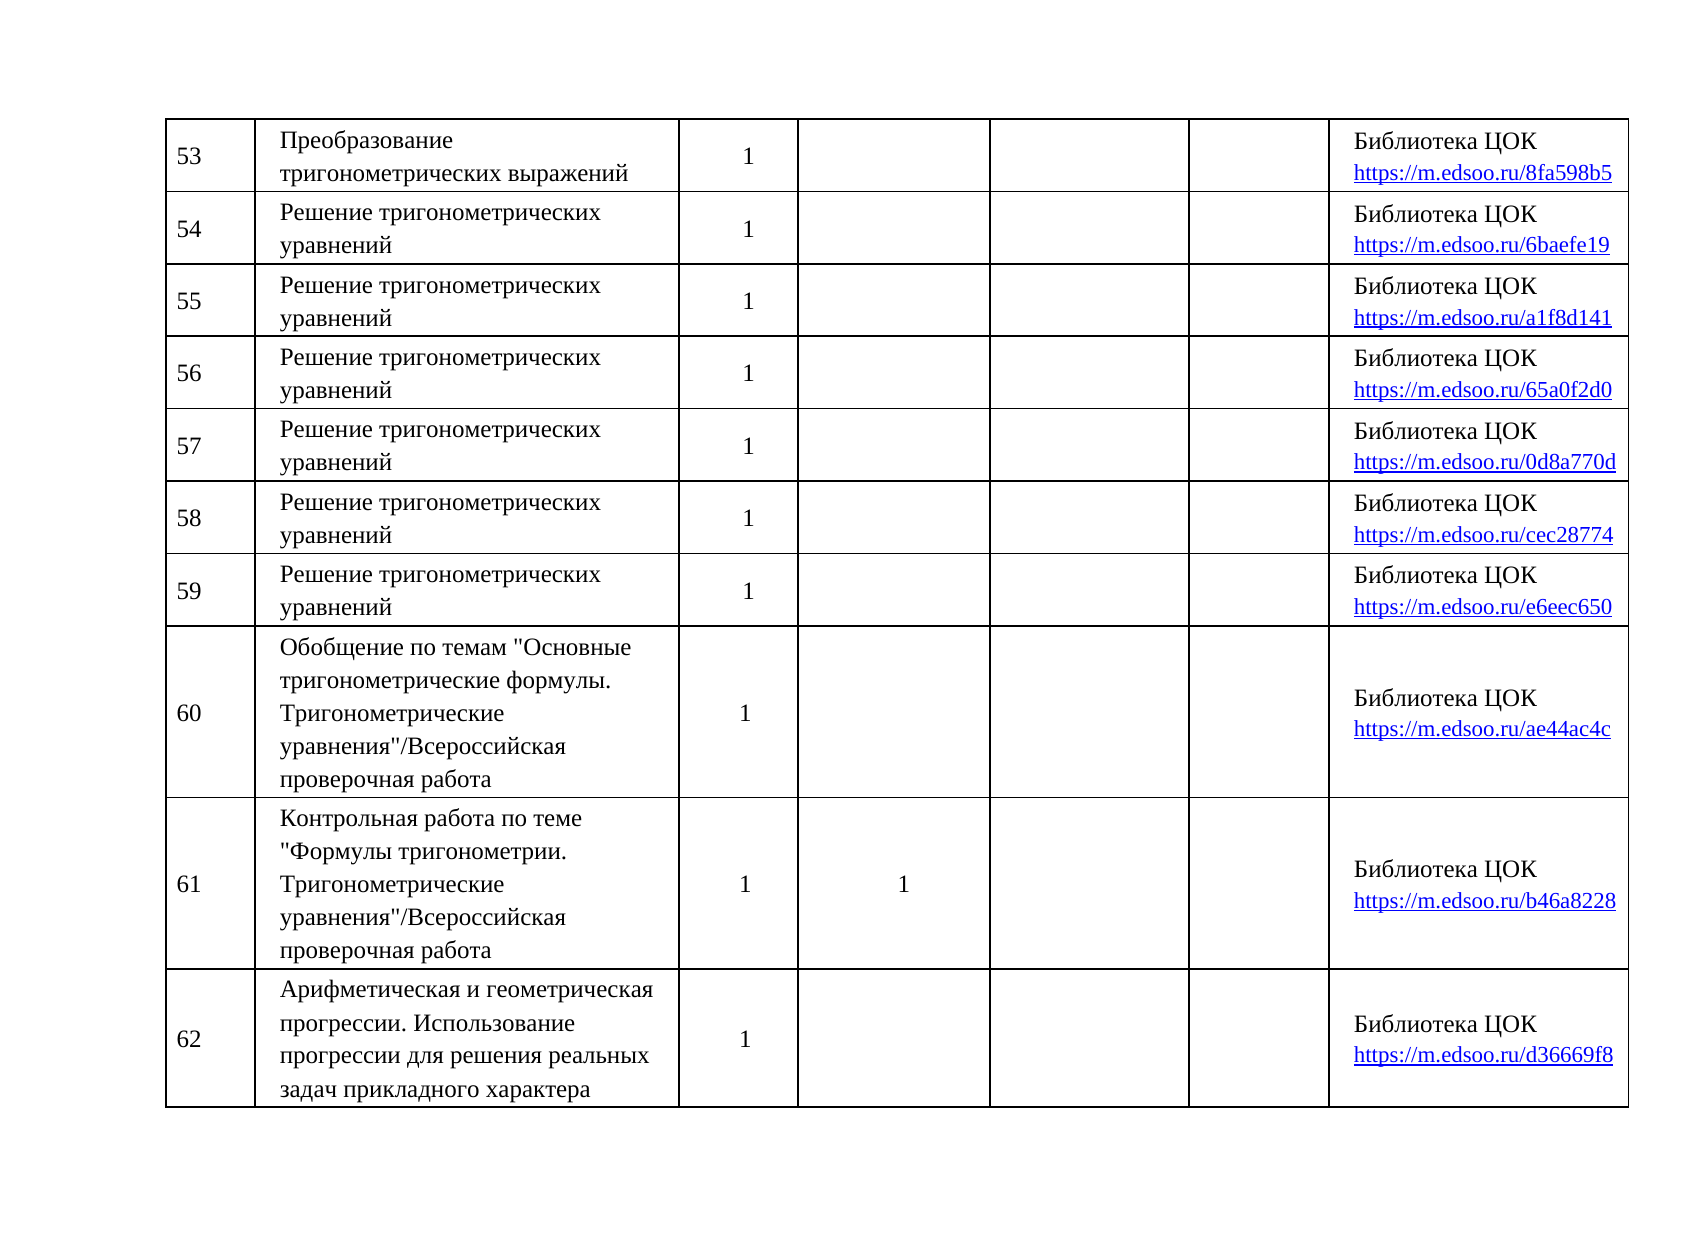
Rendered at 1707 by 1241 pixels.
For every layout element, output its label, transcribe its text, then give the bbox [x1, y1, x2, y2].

table_cell 60 [167, 627, 254, 796]
table_cell [991, 554, 1188, 625]
table_cell 1 [680, 798, 797, 968]
table_cell 58 [167, 482, 254, 552]
table_cell Библиотека ЦОК https://m.edsoo.ru/cec28774 [1330, 482, 1628, 552]
table_cell [1190, 120, 1328, 191]
table_cell [991, 482, 1188, 552]
table_cell 54 [167, 192, 254, 263]
table_cell Библиотека ЦОК https://m.edsoo.ru/a1f8d141 [1330, 265, 1628, 335]
table_cell 1 [680, 970, 797, 1106]
table_cell Решение тригонометрических уравнений [256, 265, 678, 335]
table_cell Решение тригонометрических уравнений [256, 554, 678, 625]
table_cell Арифметическая и геометрическая прогрессии. Использование прогрессии для решения реальных задач прикладного характера [256, 970, 678, 1106]
table_cell [799, 192, 989, 263]
table_cell [799, 265, 989, 335]
table_cell [1190, 192, 1328, 263]
table_cell Библиотека ЦОК https://m.edsoo.ru/d36669f8 [1330, 970, 1628, 1106]
table_cell 59 [167, 554, 254, 625]
table_cell [799, 337, 989, 408]
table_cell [256, 120, 678, 191]
table_cell [991, 970, 1188, 1106]
table_cell [1190, 970, 1328, 1106]
table_cell [991, 627, 1188, 796]
table_cell Библиотека ЦОК https://m.edsoo.ru/e6eec650 [1330, 554, 1628, 625]
table_cell [799, 970, 989, 1106]
table_cell 1 [680, 627, 797, 796]
table_cell Библиотека ЦОК https://m.edsoo.ru/65a0f2d0 [1330, 337, 1628, 408]
table_cell [991, 265, 1188, 335]
table_cell [1190, 627, 1328, 796]
table_cell 55 [167, 265, 254, 335]
table_cell [1190, 798, 1328, 968]
table_cell Решение тригонометрических уравнений [256, 409, 678, 480]
table_cell [799, 482, 989, 552]
table_cell 1 [680, 120, 797, 191]
table_cell 57 [167, 409, 254, 480]
table_cell Библиотека ЦОК https://m.edsoo.ru/0d8a770d [1330, 409, 1628, 480]
table_cell 61 [167, 798, 254, 968]
table_cell 1 [680, 409, 797, 480]
table_cell Решение тригонометрических уравнений [256, 337, 678, 408]
table_cell 53 [167, 120, 254, 191]
table_cell Библиотека ЦОК https://m.edsoo.ru/6baefe19 [1330, 192, 1628, 263]
table_cell [1190, 337, 1328, 408]
table_cell [1190, 409, 1328, 480]
table_cell Библиотека ЦОК https://m.edsoo.ru/b46a8228 [1330, 798, 1628, 968]
table_cell [1190, 482, 1328, 552]
table_cell Решение тригонометрических уравнений [256, 482, 678, 552]
table_cell 1 [680, 265, 797, 335]
table_cell [799, 409, 989, 480]
table_cell Контрольная работа по теме "Формулы тригонометрии. Тригонометрические уравнения"/Всероссийская проверочная работа [256, 798, 678, 968]
table_cell Обобщение по темам "Основные тригонометрические формулы. Тригонометрические уравнения"/Всероссийская проверочная работа [256, 627, 678, 796]
table_cell 1 [680, 337, 797, 408]
table_cell [991, 120, 1188, 191]
table_cell 1 [680, 554, 797, 625]
table_cell 1 [799, 798, 989, 968]
table_cell Библиотека ЦОК https://m.edsoo.ru/ae44ac4c [1330, 627, 1628, 796]
table_cell [799, 120, 989, 191]
table_cell [991, 409, 1188, 480]
table_cell [991, 192, 1188, 263]
table_cell 1 [680, 482, 797, 552]
table_cell [799, 554, 989, 625]
table_cell [799, 627, 989, 796]
table_cell 56 [167, 337, 254, 408]
table_cell Решение тригонометрических уравнений [256, 192, 678, 263]
table_cell 1 [680, 192, 797, 263]
table_cell [991, 798, 1188, 968]
table_cell [991, 337, 1188, 408]
table_cell [1190, 554, 1328, 625]
table_cell [1190, 265, 1328, 335]
table_cell 62 [167, 970, 254, 1106]
table_cell Библиотека ЦОК https://m.edsoo.ru/8fa598b5 [1330, 120, 1628, 191]
